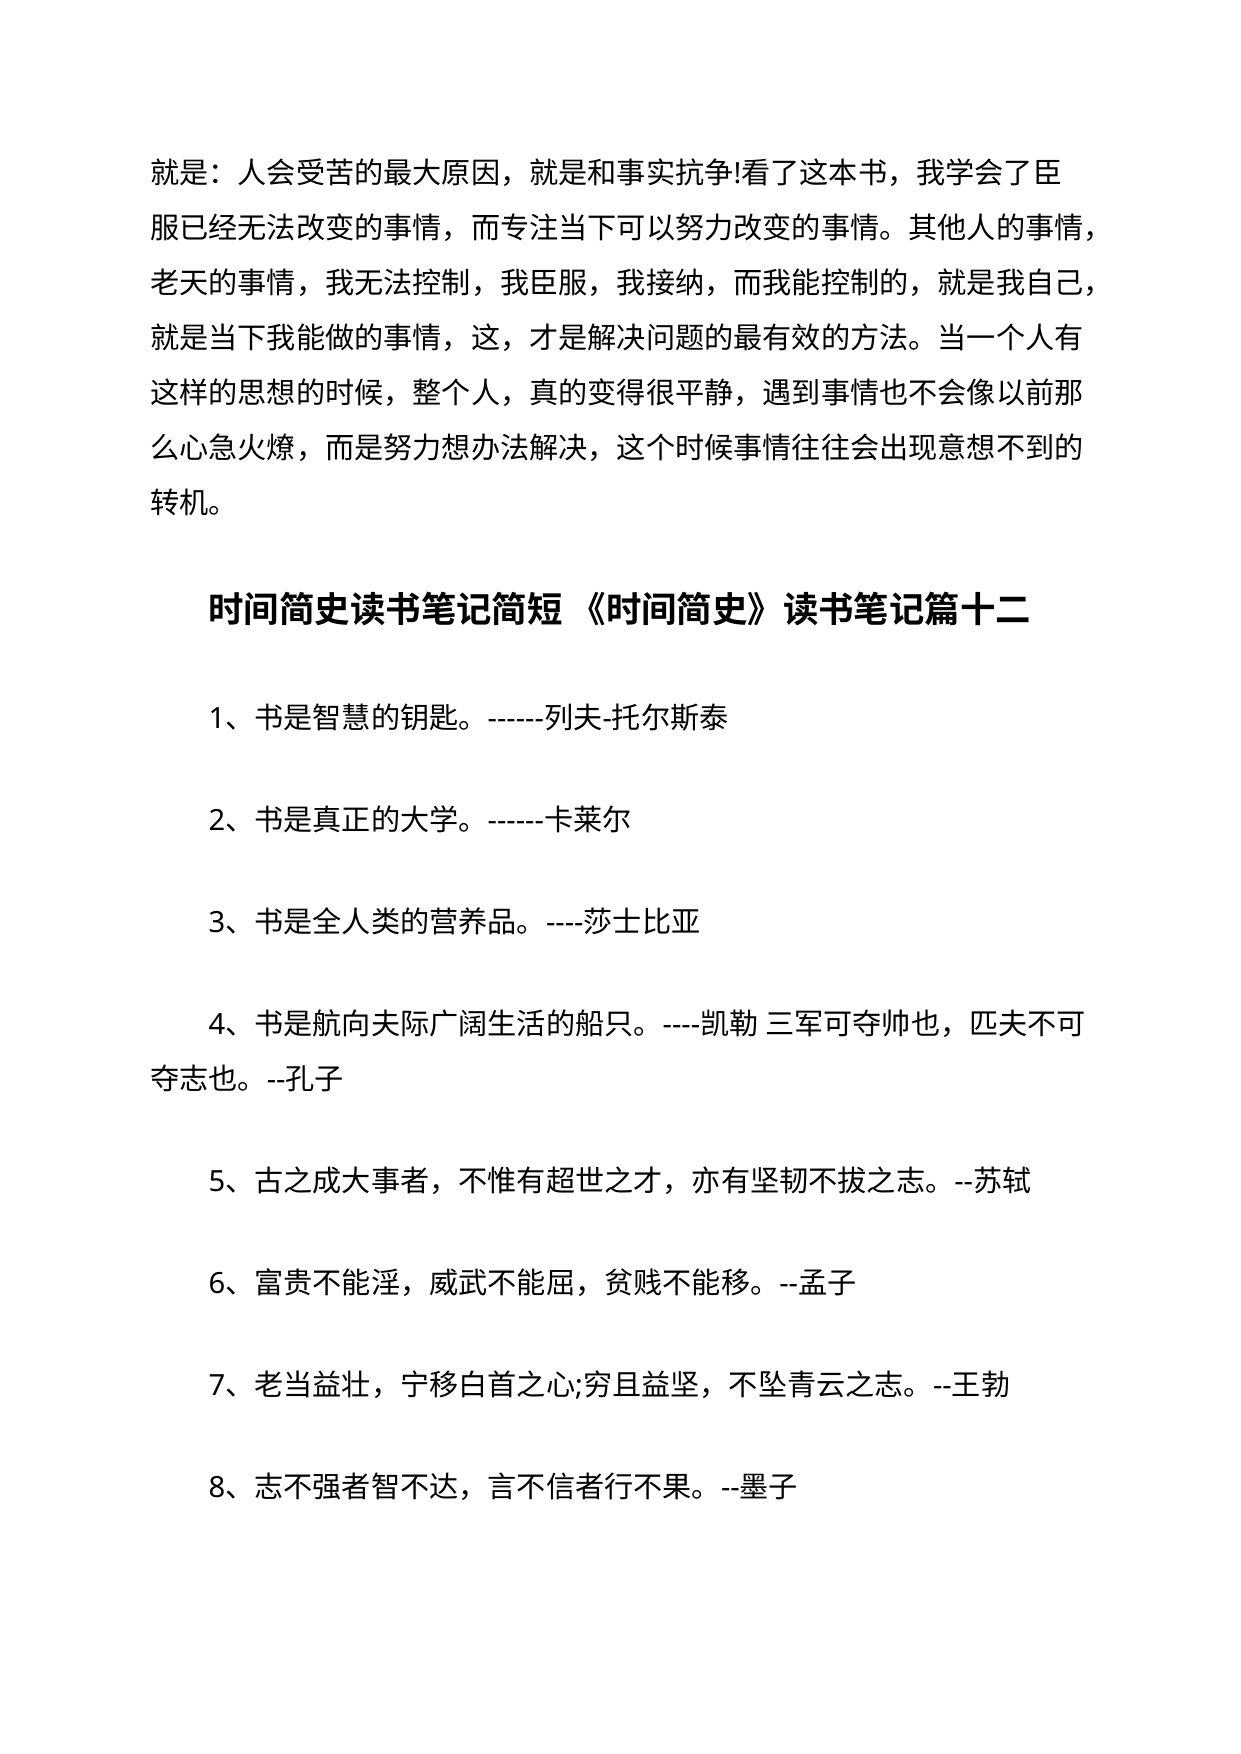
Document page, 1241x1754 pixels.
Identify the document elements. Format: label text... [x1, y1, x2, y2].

text 7、老当益壮，宁移白首之心;穷且益坚，不坠青云之志。--王勃 [150, 1362, 1090, 1404]
text 5、古之成大事者，不惟有超世之才，亦有坚韧不拔之志。--苏轼 [150, 1158, 1090, 1200]
text 3、书是全人类的营养品。----莎士比亚 [150, 899, 1090, 941]
text 2、书是真正的大学。------卡莱尔 [150, 797, 1090, 839]
text 1、书是智慧的钥匙。------列夫-托尔斯泰 [150, 695, 1090, 737]
text 4、书是航向夫际广阔生活的船只。----凯勒 三军可夺帅也，匹夫不可夺志也。--孔子 [150, 1001, 1090, 1098]
text 6、富贵不能淫，威武不能屈，贫贱不能移。--孟子 [150, 1259, 1090, 1302]
text 8、志不强者智不达，言不信者行不果。--墨子 [150, 1463, 1090, 1506]
text 时间简史读书笔记简短 《时间简史》读书笔记篇十二 [150, 581, 1090, 632]
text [150, 150, 1090, 522]
